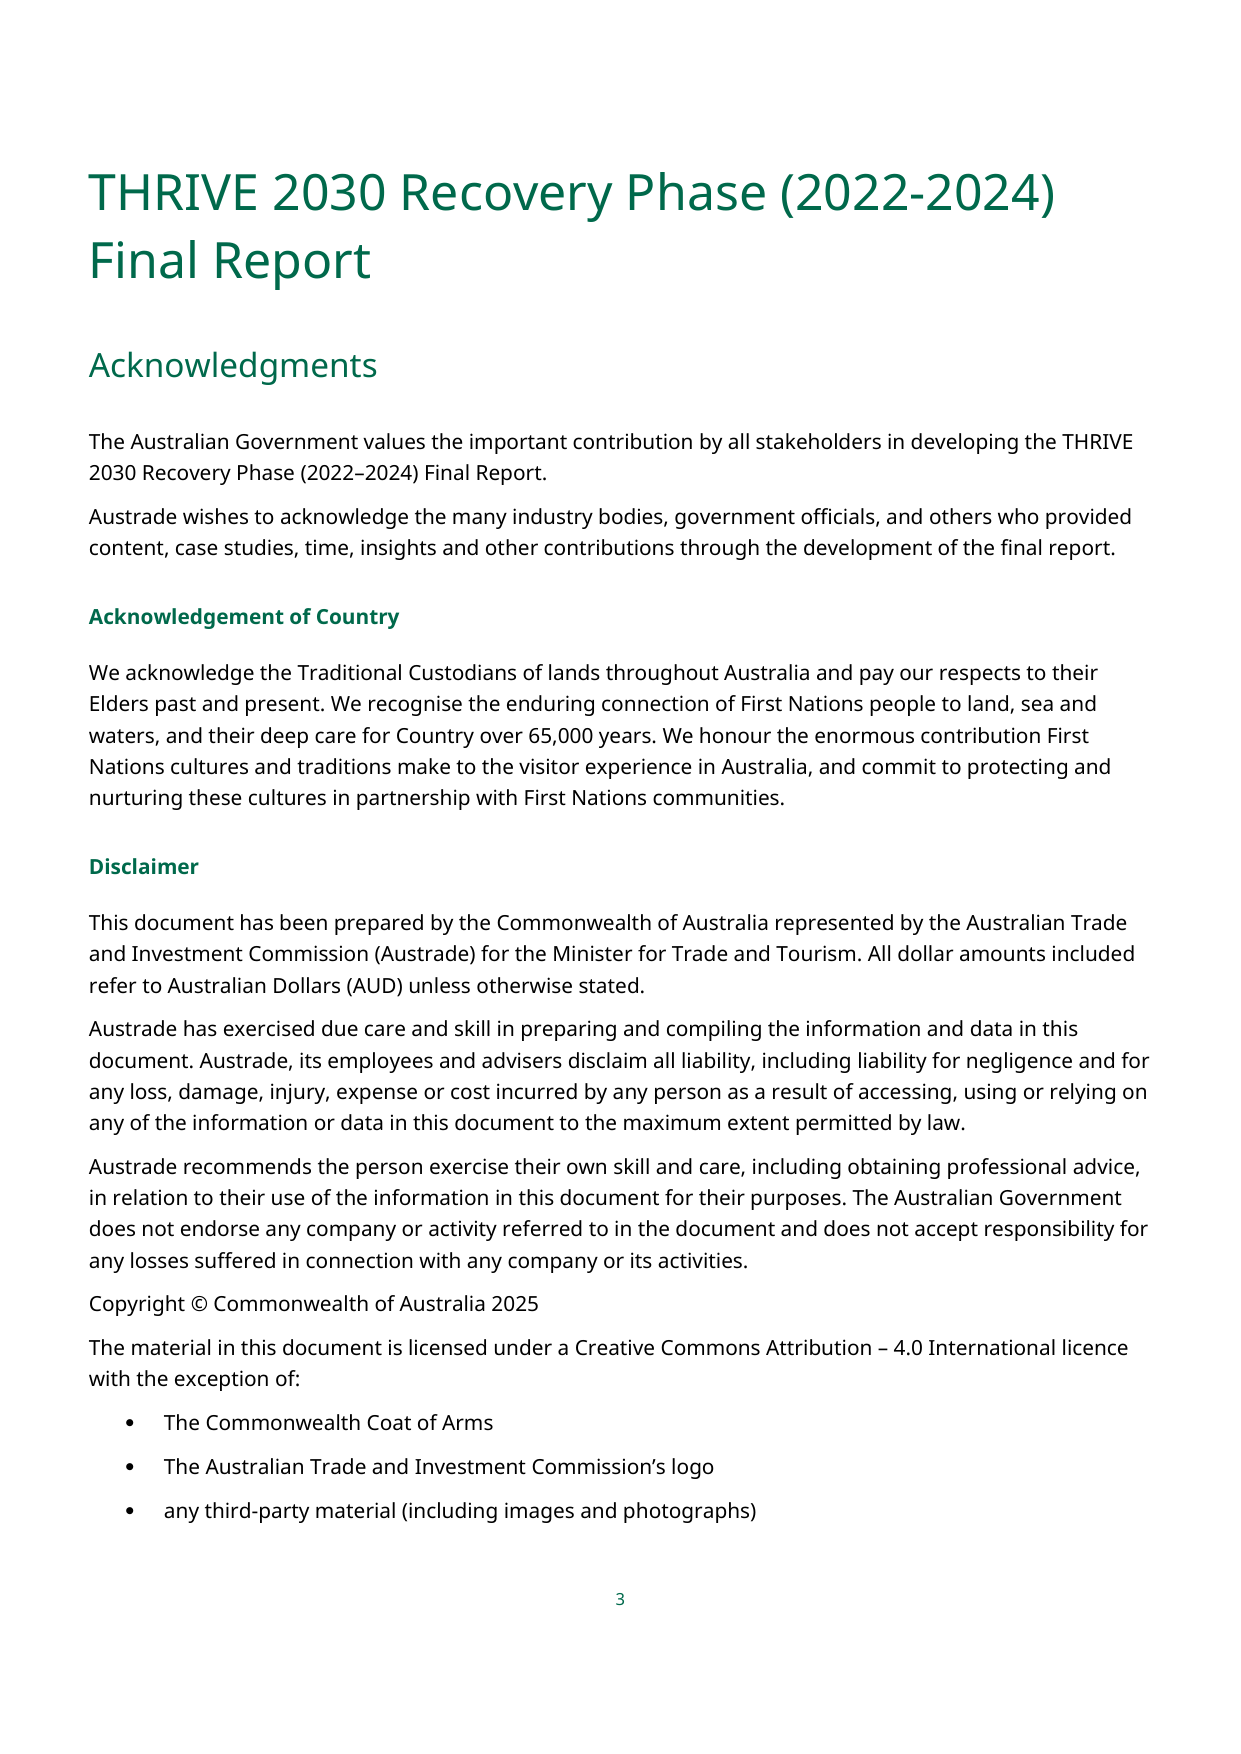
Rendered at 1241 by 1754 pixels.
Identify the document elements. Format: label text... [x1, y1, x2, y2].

text The material in this document is licensed under a Creative Commons Attribution – 4.0 International licence with the exception of: [89, 1330, 1152, 1393]
subtitle Acknowledgments [89, 343, 1152, 387]
subtitle THRIVE 2030 Recovery Phase (2022-2024) Final Report [89, 157, 1152, 293]
text We acknowledge the Traditional Custodians of lands throughout Australia and pay our respects to their Elders past and present. We recognise the enduring connection of First Nations people to land, sea and waters, and their deep care for Country over 65,000 years. We honour the enormous contribution First Nations cultures and traditions make to the visitor experience in Australia, and commit to protecting and nurturing these cultures in partnership with First Nations communities. [89, 655, 1152, 812]
list The Australian Trade and Investment Commission’s logo [126, 1449, 1152, 1480]
text Copyright © Commonwealth of Australia 2025 [89, 1287, 1152, 1318]
list any third-party material (including images and photographs) [126, 1493, 1152, 1524]
text This document has been prepared by the Commonwealth of Australia represented by the Australian Trade and Investment Commission (Austrade) for the Minister for Trade and Tourism. All dollar amounts included refer to Australian Dollars (AUD) unless otherwise stated. [89, 905, 1152, 999]
list The Commonwealth Coat of Arms [126, 1405, 1152, 1437]
subtitle Disclaimer [89, 849, 1152, 880]
text Austrade wishes to acknowledge the many industry bodies, government officials, and others who provided content, case studies, time, insights and other contributions through the development of the final report. [89, 499, 1152, 562]
subtitle Acknowledgement of Country [89, 599, 1152, 630]
text The Australian Government values the important contribution by all stakeholders in developing the THRIVE 2030 Recovery Phase (2022–2024) Final Report. [89, 424, 1152, 487]
text Austrade has exercised due care and skill in preparing and compiling the information and data in this document. Austrade, its employees and advisers disclaim all liability, including liability for negligence and for any loss, damage, injury, expense or cost incurred by any person as a result of accessing, using or relying on any of the information or data in this document to the maximum extent permitted by law. [89, 1012, 1152, 1137]
text Austrade recommends the person exercise their own skill and care, including obtaining professional advice, in relation to their use of the information in this document for their purposes. The Australian Government does not endorse any company or activity referred to in the document and does not accept responsibility for any losses suffered in connection with any company or its activities. [89, 1149, 1152, 1274]
